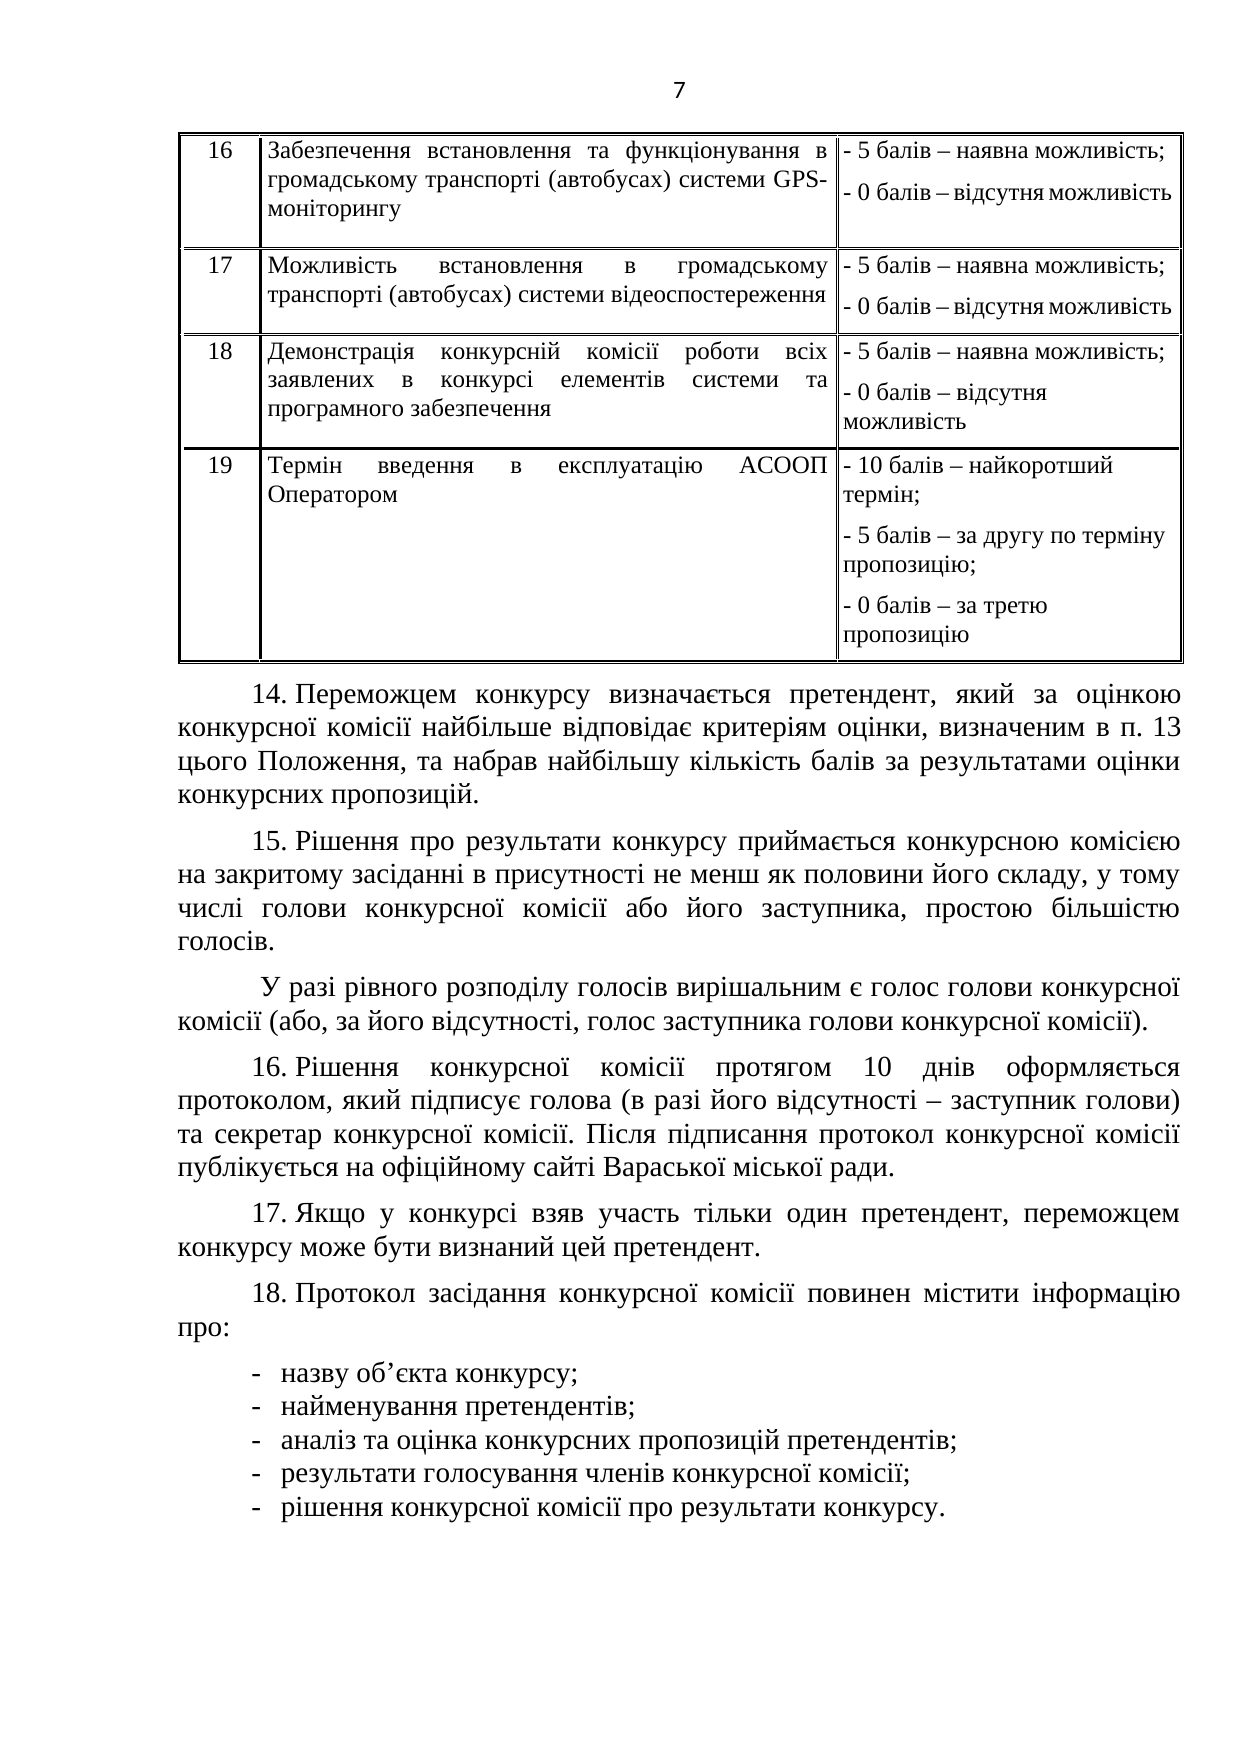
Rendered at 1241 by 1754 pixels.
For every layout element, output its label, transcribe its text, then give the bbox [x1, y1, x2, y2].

list результати голосування членів конкурсної комісії; [251, 1455, 1181, 1489]
text У разі рівного розподілу голосів вирішальним є голос голови конкурсної комісії (або, за його відсутності, голос заступника голови конкурсної комісії). [177, 969, 1181, 1036]
text 14. Переможцем конкурсу визначається претендент, який за оцінкою конкурсної комісії найбільше відповідає критеріям оцінки, визначеним в п. 13 цього Положення, та набрав найбільшу кількість балів за результатами оцінки конкурсних пропозицій. [177, 676, 1181, 810]
table_cell - 5 балів – наявна можливість; - 0 балів – відсутня можливість [838, 136, 1180, 247]
text 15. Рішення про результати конкурсу приймається конкурсною комісією на закритому засіданні в присутності не менш як половини його складу, у тому числі голови конкурсної комісії або його заступника, простою більшістю голосів. [177, 823, 1181, 957]
table_cell - 10 балів – найкоротший термін; - 5 балів – за другу по терміну пропозицію; - 0 балів – за третю пропозицію [838, 447, 1180, 660]
table_cell Термін введення в експлуатацію АСООП Оператором [260, 450, 838, 660]
text 16. Рішення конкурсної комісії протягом 10 днів оформляється протоколом, який підписує голова (в разі його відсутності – заступник голови) та секретар конкурсної комісії. Після підписання протокол конкурсної комісії публікується на офіційному сайті Вараської міської ради. [177, 1049, 1181, 1183]
table_cell - 5 балів – наявна можливість; - 0 балів – відсутня можливість [838, 247, 1182, 332]
table_cell Забезпечення встановлення та функціонування в громадському транспорті (автобусах) системи GPS-моніторингу [260, 136, 838, 247]
table_cell 17 [180, 247, 260, 332]
table_cell 19 [181, 447, 260, 660]
list найменування претендентів; [251, 1388, 1181, 1422]
text 18. Протокол засідання конкурсної комісії повинен містити інформацію про: [177, 1275, 1181, 1342]
table_cell Демонстрація конкурсній комісії роботи всіх заявлених в конкурсі елементів системи та програмного забезпечення [262, 336, 836, 447]
table_cell - 5 балів – наявна можливість; - 0 балів – відсутня можливість [839, 333, 1181, 447]
table_cell Можливість встановлення в громадському транспорті (автобусах) системи відеоспостереження [262, 250, 836, 332]
list рішення конкурсної комісії про результати конкурсу. [251, 1489, 1181, 1522]
table_cell 18 [181, 333, 259, 447]
list назву об’єкта конкурсу; [251, 1355, 1181, 1388]
table_cell 16 [181, 134, 260, 247]
text 17. Якщо у конкурсі взяв участь тільки один претендент, переможцем конкурсу може бути визнаний цей претендент. [177, 1196, 1181, 1263]
list аналіз та оцінка конкурсних пропозицій претендентів; [251, 1422, 1181, 1455]
